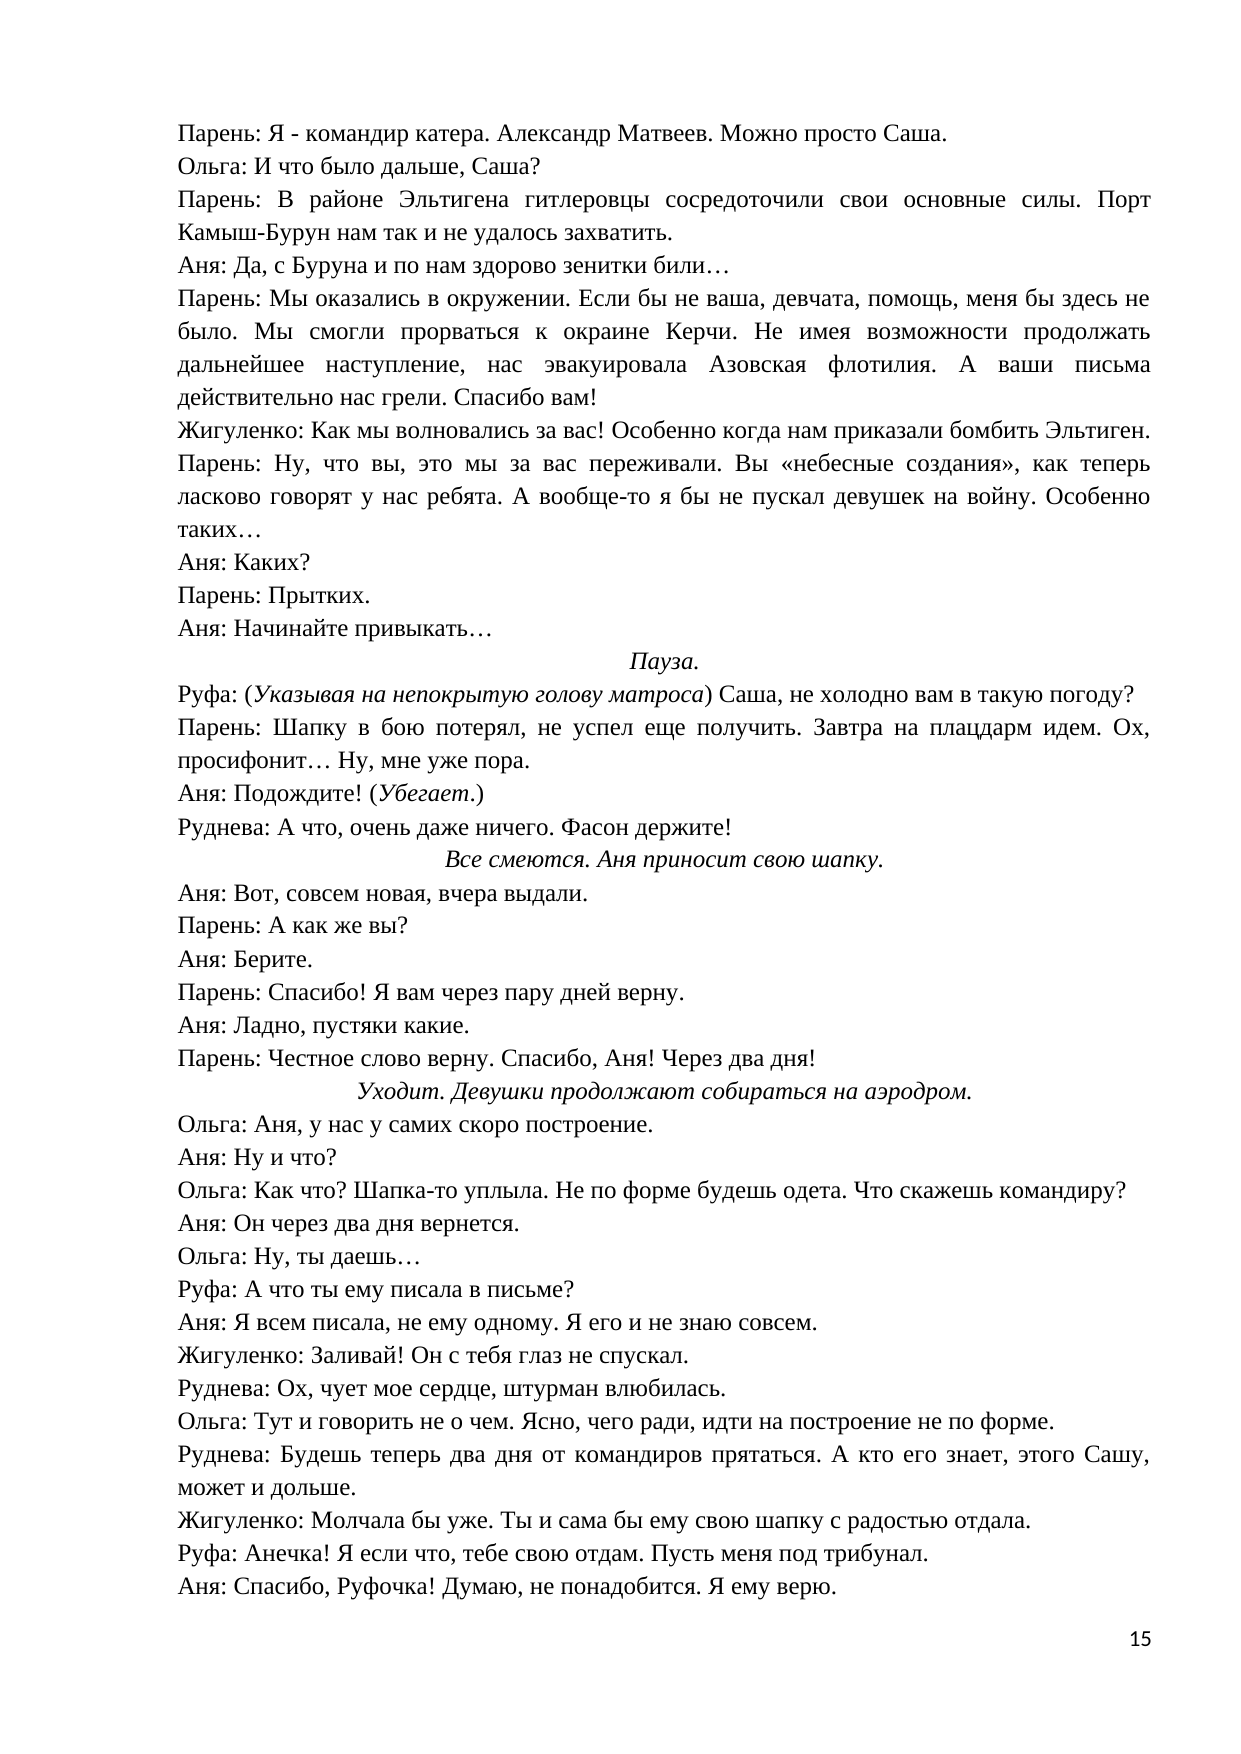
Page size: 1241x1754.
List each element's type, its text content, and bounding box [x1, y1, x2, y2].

text Ольга: Как что? Шапка-то уплыла. Не по форме будешь одета. Что скажешь командиру? [177, 1175, 1152, 1203]
text Руфа: (Указывая на непокрытую голову матроса) Саша, не холодно вам в такую погоду? [177, 679, 1152, 708]
text Ольга: Ну, ты даешь… [177, 1241, 1152, 1269]
text Парень: Я - командир катера. Александр Матвеев. Можно просто Саша. [177, 118, 1152, 147]
text Парень: Мы оказались в окружении. Если бы не ваша, девчата, помощь, меня бы здесь не было. Мы смогли прорваться к окраине Керчи. Не имея возможности продолжать дальнейшее наступление, нас эвакуировала Азовская флотилия. А ваши письма действительно нас грели. Спасибо вам! [177, 283, 1152, 411]
text Аня: Каких? [177, 547, 1152, 576]
text Аня: Я всем писала, не ему одному. Я его и не знаю совсем. [177, 1307, 1152, 1336]
text Все смеются. Аня приносит свою шапку. [177, 844, 1152, 873]
text Ольга: Тут и говорить не о чем. Ясно, чего ради, идти на построение не по форме. [177, 1406, 1152, 1435]
text Парень: Спасибо! Я вам через пару дней верну. [177, 977, 1152, 1005]
text Парень: Честное слово верну. Спасибо, Аня! Через два дня! [177, 1043, 1152, 1071]
text Ольга: Аня, у нас у самих скоро построение. [177, 1109, 1152, 1137]
text Аня: Начинайте привыкать… [177, 613, 1152, 642]
text Пауза. [177, 646, 1152, 675]
text Парень: А как же вы? [177, 911, 1152, 939]
text Аня: Подождите! (Убегает.) [177, 778, 1152, 807]
text Парень: Ну, что вы, это мы за вас переживали. Вы «небесные создания», как теперь ласково говорят у нас ребята. А вообще-то я бы не пускал девушек на войну. Особенно таких… [177, 448, 1152, 543]
text Парень: Шапку в бою потерял, не успел еще получить. Завтра на плацдарм идем. Ох, просифонит… Ну, мне уже пора. [177, 712, 1152, 774]
text Аня: Ну и что? [177, 1142, 1152, 1171]
text Жигуленко: Заливай! Он с тебя глаз не спускал. [177, 1340, 1152, 1369]
text Аня: Ладно, пустяки какие. [177, 1010, 1152, 1038]
text Жигуленко: Молчала бы уже. Ты и сама бы ему свою шапку с радостью отдала. [177, 1505, 1152, 1534]
text Руднева: Ох, чует мое сердце, штурман влюбилась. [177, 1373, 1152, 1402]
text Ольга: И что было дальше, Саша? [177, 151, 1152, 180]
text Уходит. Девушки продолжают собираться на аэродром. [177, 1076, 1152, 1104]
text Аня: Берите. [177, 944, 1152, 972]
text Руфа: А что ты ему писала в письме? [177, 1274, 1152, 1303]
text Парень: Прытких. [177, 580, 1152, 609]
text Аня: Он через два дня вернется. [177, 1208, 1152, 1237]
text Парень: В районе Эльтигена гитлеровцы сосредоточили свои основные силы. Порт Камыш-Бурун нам так и не удалось захватить. [177, 184, 1152, 246]
text Руфа: Анечка! Я если что, тебе свою отдам. Пусть меня под трибунал. [177, 1538, 1152, 1567]
text Жигуленко: Как мы волновались за вас! Особенно когда нам приказали бомбить Эльтиген. [177, 415, 1152, 444]
text Руднева: Будешь теперь два дня от командиров прятаться. А кто его знает, этого Сашу, может и дольше. [177, 1439, 1152, 1501]
text Аня: Вот, совсем новая, вчера выдали. [177, 878, 1152, 906]
text Руднева: А что, очень даже ничего. Фасон держите! [177, 812, 1152, 840]
text Аня: Спасибо, Руфочка! Думаю, не понадобится. Я ему верю. [177, 1571, 1152, 1600]
text Аня: Да, с Буруна и по нам здорово зенитки били… [177, 250, 1152, 279]
